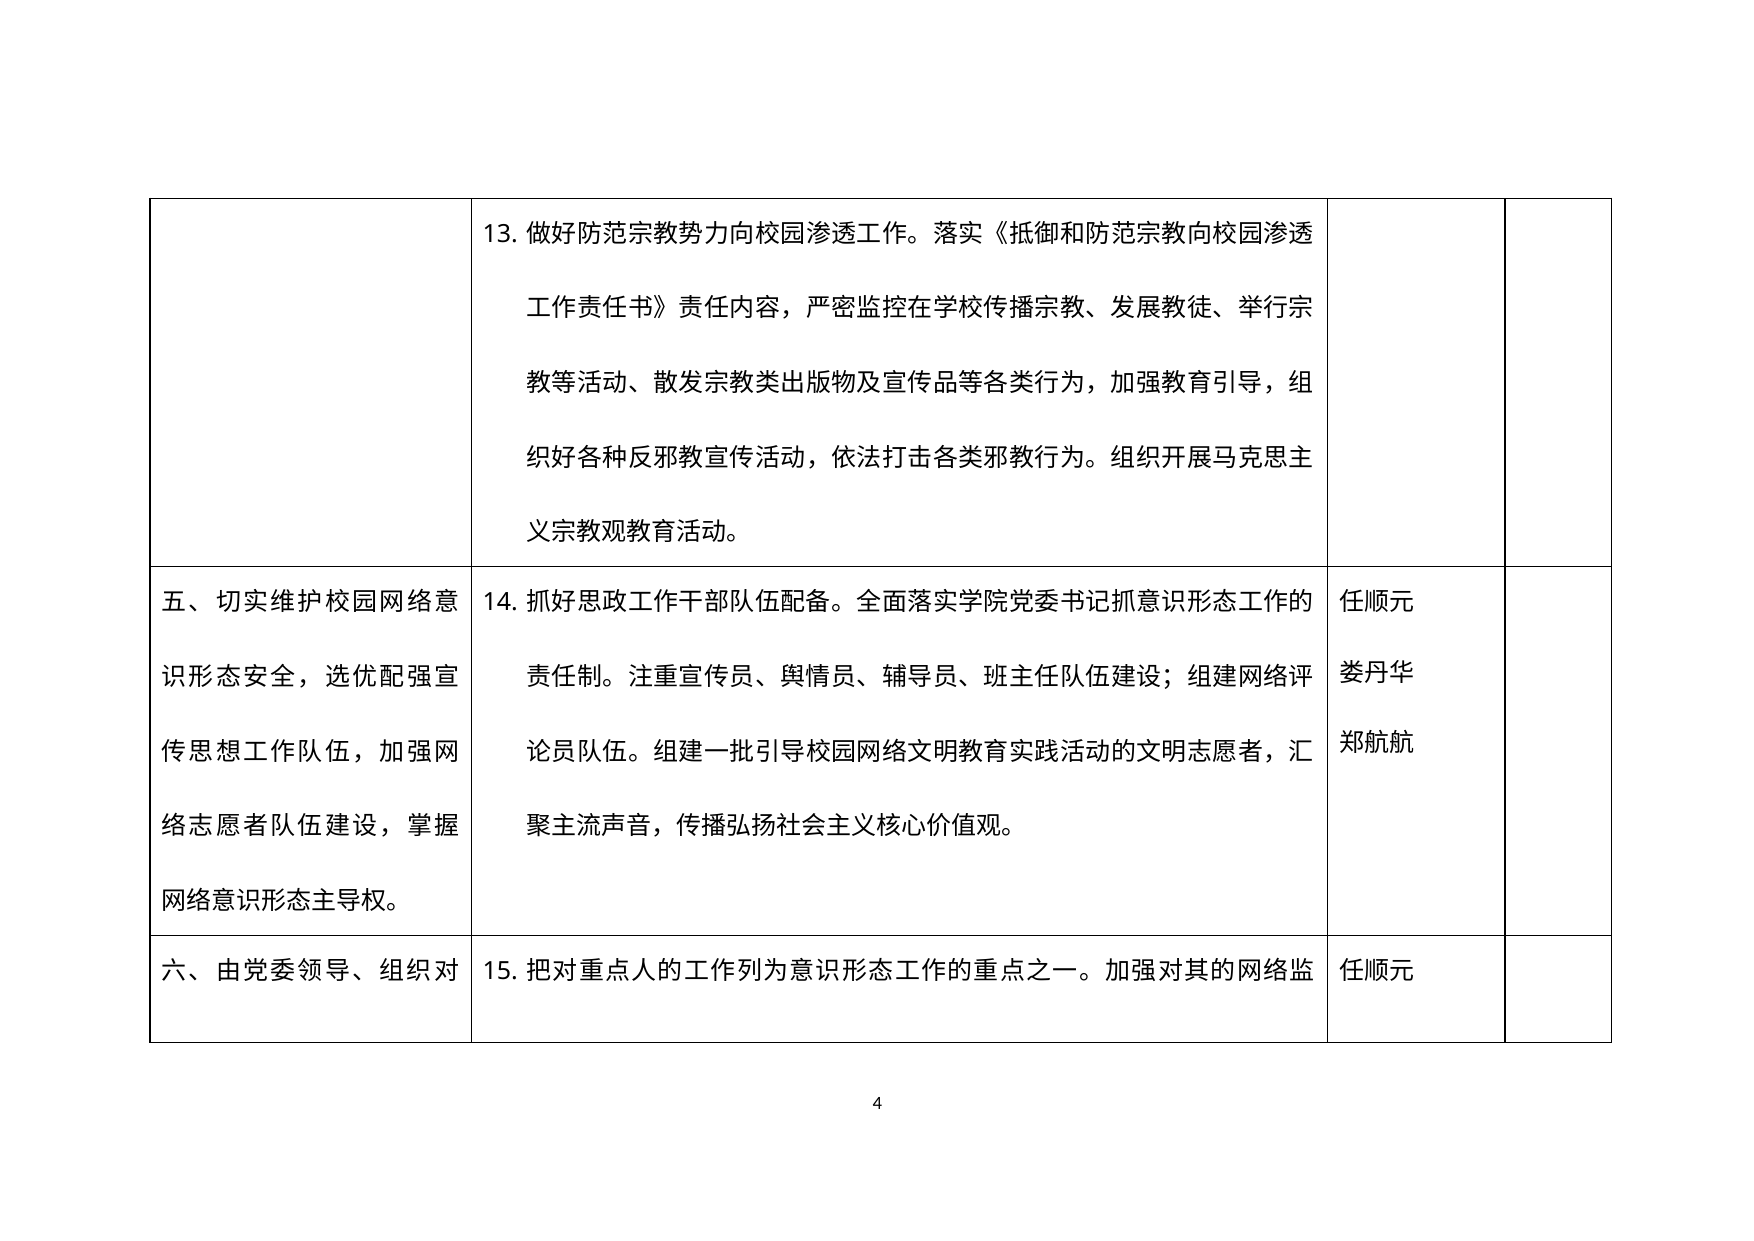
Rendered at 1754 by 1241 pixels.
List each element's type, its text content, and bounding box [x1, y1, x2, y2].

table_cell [151, 199, 471, 566]
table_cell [472, 199, 1327, 566]
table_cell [1328, 199, 1504, 566]
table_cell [151, 936, 471, 1042]
table_cell [1506, 567, 1611, 935]
table_cell [1506, 936, 1611, 1042]
table_cell 抓好思政工作干部队伍配备。全面落实学院党委书记抓意识形态工作的责任制。注重宣传员、舆情员、辅导员、班主任队伍建设；组建网络评论员队伍。组建一批引导校园网络文明教育实践活动的文明志愿者，汇聚主流声音，传播弘扬社会主义核心价值观。 [472, 567, 1327, 935]
table_cell 五、切实维护校园网络意识形态安全，选优配强宣传思想工作队伍，加强网络志愿者队伍建设，掌握网络意识形态主导权。 [151, 567, 471, 935]
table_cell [472, 936, 1327, 1042]
table_cell [1506, 199, 1611, 566]
table_cell 任顺元 王倩 娄丹华 钱珊 [1328, 936, 1504, 1042]
table_cell 任顺元 娄丹华 郑航航 [1328, 567, 1504, 935]
